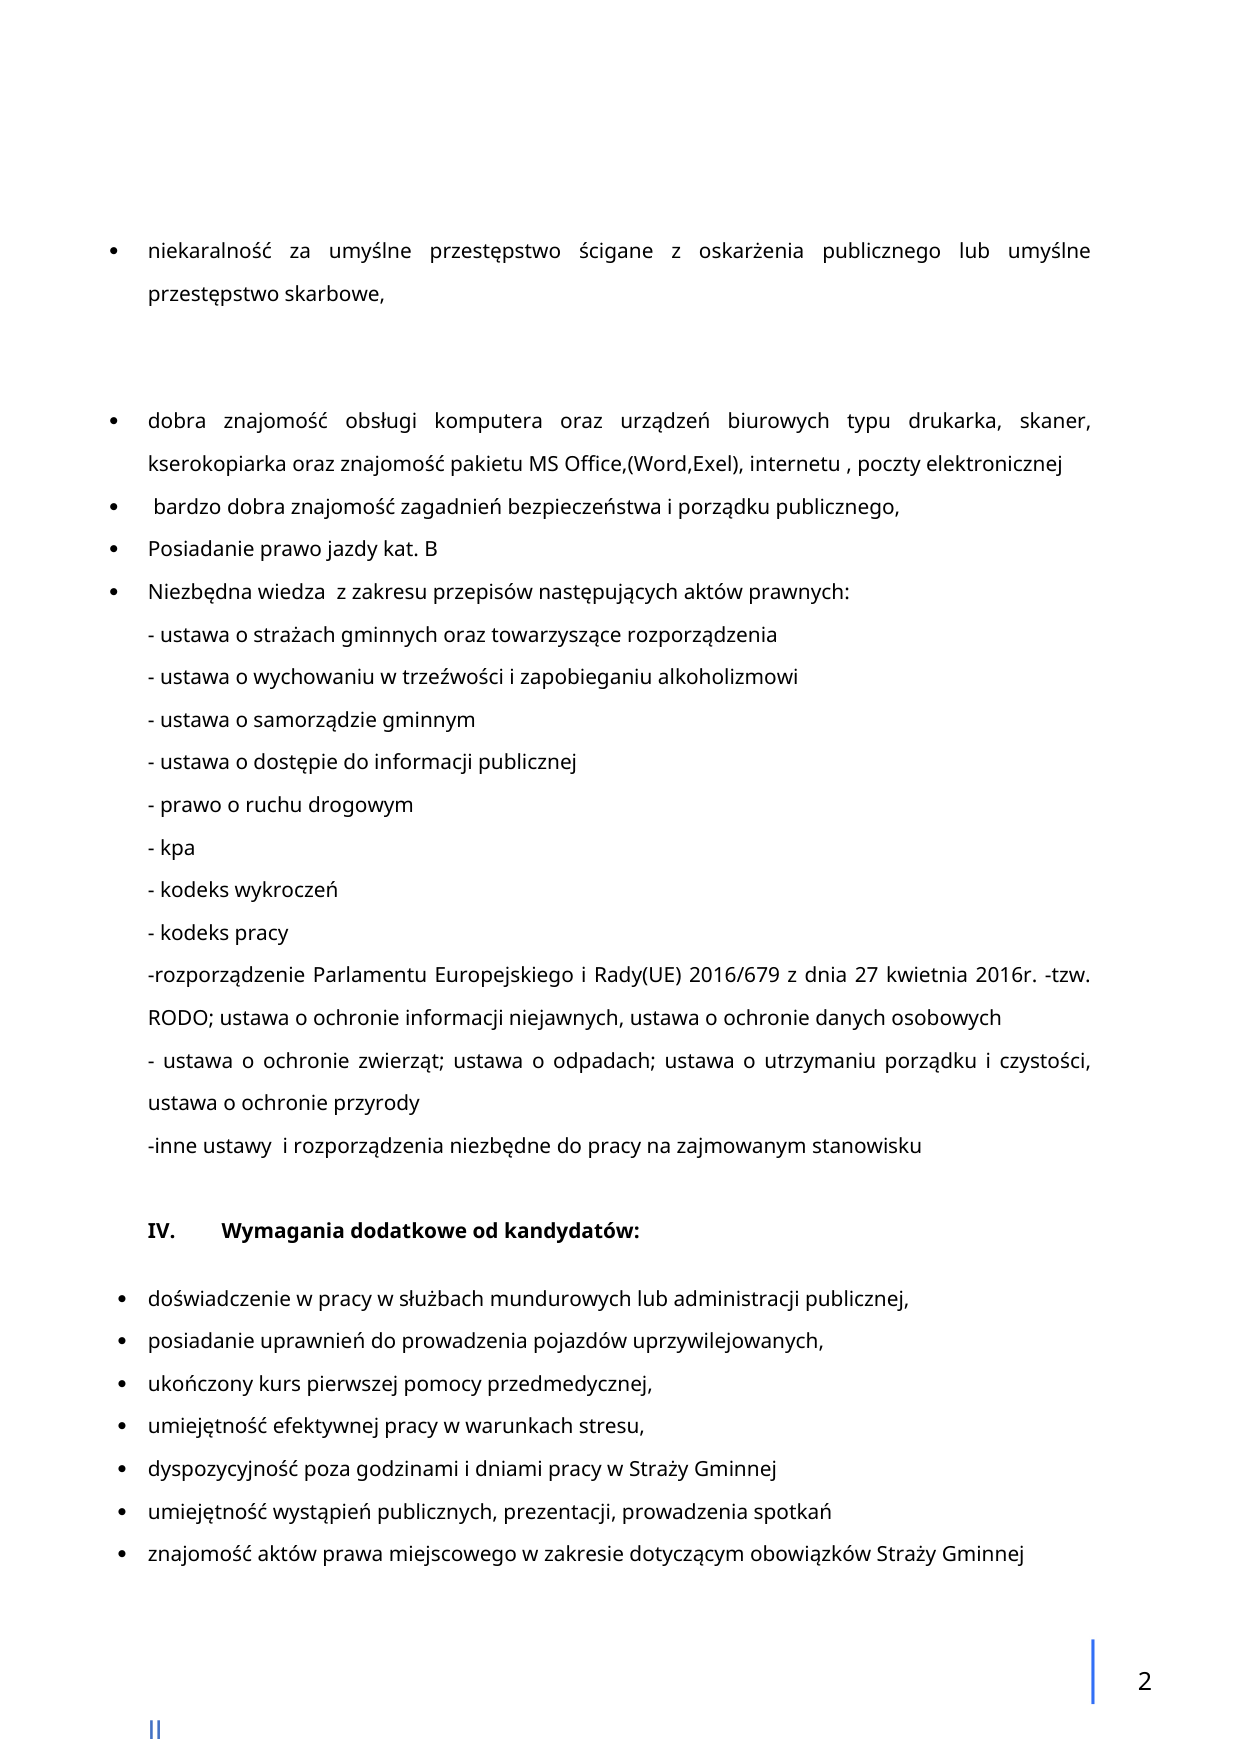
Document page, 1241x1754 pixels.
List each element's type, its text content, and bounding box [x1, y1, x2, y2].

list doświadczenie w pracy w służbach mundurowych lub administracji publicznej, [118, 1284, 1092, 1312]
list dyspozycyjność poza godzinami i dniami pracy w Straży Gminnej [118, 1454, 1092, 1483]
list Posiadanie prawo jazdy kat. B [110, 534, 1092, 563]
list dobra znajomość obsługi komputera oraz urządzeń biurowych typu drukarka, skaner, kserokopiarka oraz znajomość pakietu MS Office,(Word,Exel), internetu , poczty elektronicznej [110, 407, 1092, 478]
text - ustawa o samorządzie gminnym [148, 705, 1092, 733]
list Wymagania dodatkowe od kandydatów: [148, 1216, 1092, 1244]
text - ustawa o ochronie zwierząt; ustawa o odpadach; ustawa o utrzymaniu porządku i czystości, ustawa o ochronie przyrody [148, 1046, 1092, 1117]
text - ustawa o dostępie do informacji publicznej [148, 747, 1092, 776]
text - prawo o ruchu drogowym [148, 790, 1092, 818]
text - kodeks wykroczeń [148, 875, 1092, 904]
text - kodeks pracy [148, 918, 1092, 946]
list znajomość aktów prawa miejscowego w zakresie dotyczącym obowiązków Straży Gminnej [118, 1539, 1092, 1568]
list niekaralność za umyślne przestępstwo ścigane z oskarżenia publicznego lub umyślne przestępstwo skarbowe, [110, 236, 1092, 307]
list ukończony kurs pierwszej pomocy przedmedycznej, [118, 1369, 1092, 1397]
text - kpa [148, 833, 1092, 861]
text - ustawa o wychowaniu w trzeźwości i zapobieganiu alkoholizmowi [148, 662, 1092, 691]
list Niezbędna wiedza z zakresu przepisów następujących aktów prawnych: [110, 577, 1092, 606]
text -inne ustawy i rozporządzenia niezbędne do pracy na zajmowanym stanowisku [148, 1131, 1092, 1159]
picture [0, 1611, 1241, 1754]
text -rozporządzenie Parlamentu Europejskiego i Rady(UE) 2016/679 z dnia 27 kwietnia 2016r. -tzw. RODO; ustawa o ochronie informacji niejawnych, ustawa o ochronie danych osobowych [148, 961, 1092, 1032]
list posiadanie uprawnień do prowadzenia pojazdów uprzywilejowanych, [118, 1326, 1092, 1355]
list umiejętność efektywnej pracy w warunkach stresu, [118, 1412, 1092, 1440]
list umiejętność wystąpień publicznych, prezentacji, prowadzenia spotkań [118, 1497, 1092, 1525]
list bardzo dobra znajomość zagadnień bezpieczeństwa i porządku publicznego, [110, 492, 1092, 520]
text - ustawa o strażach gminnych oraz towarzyszące rozporządzenia [148, 620, 1092, 648]
